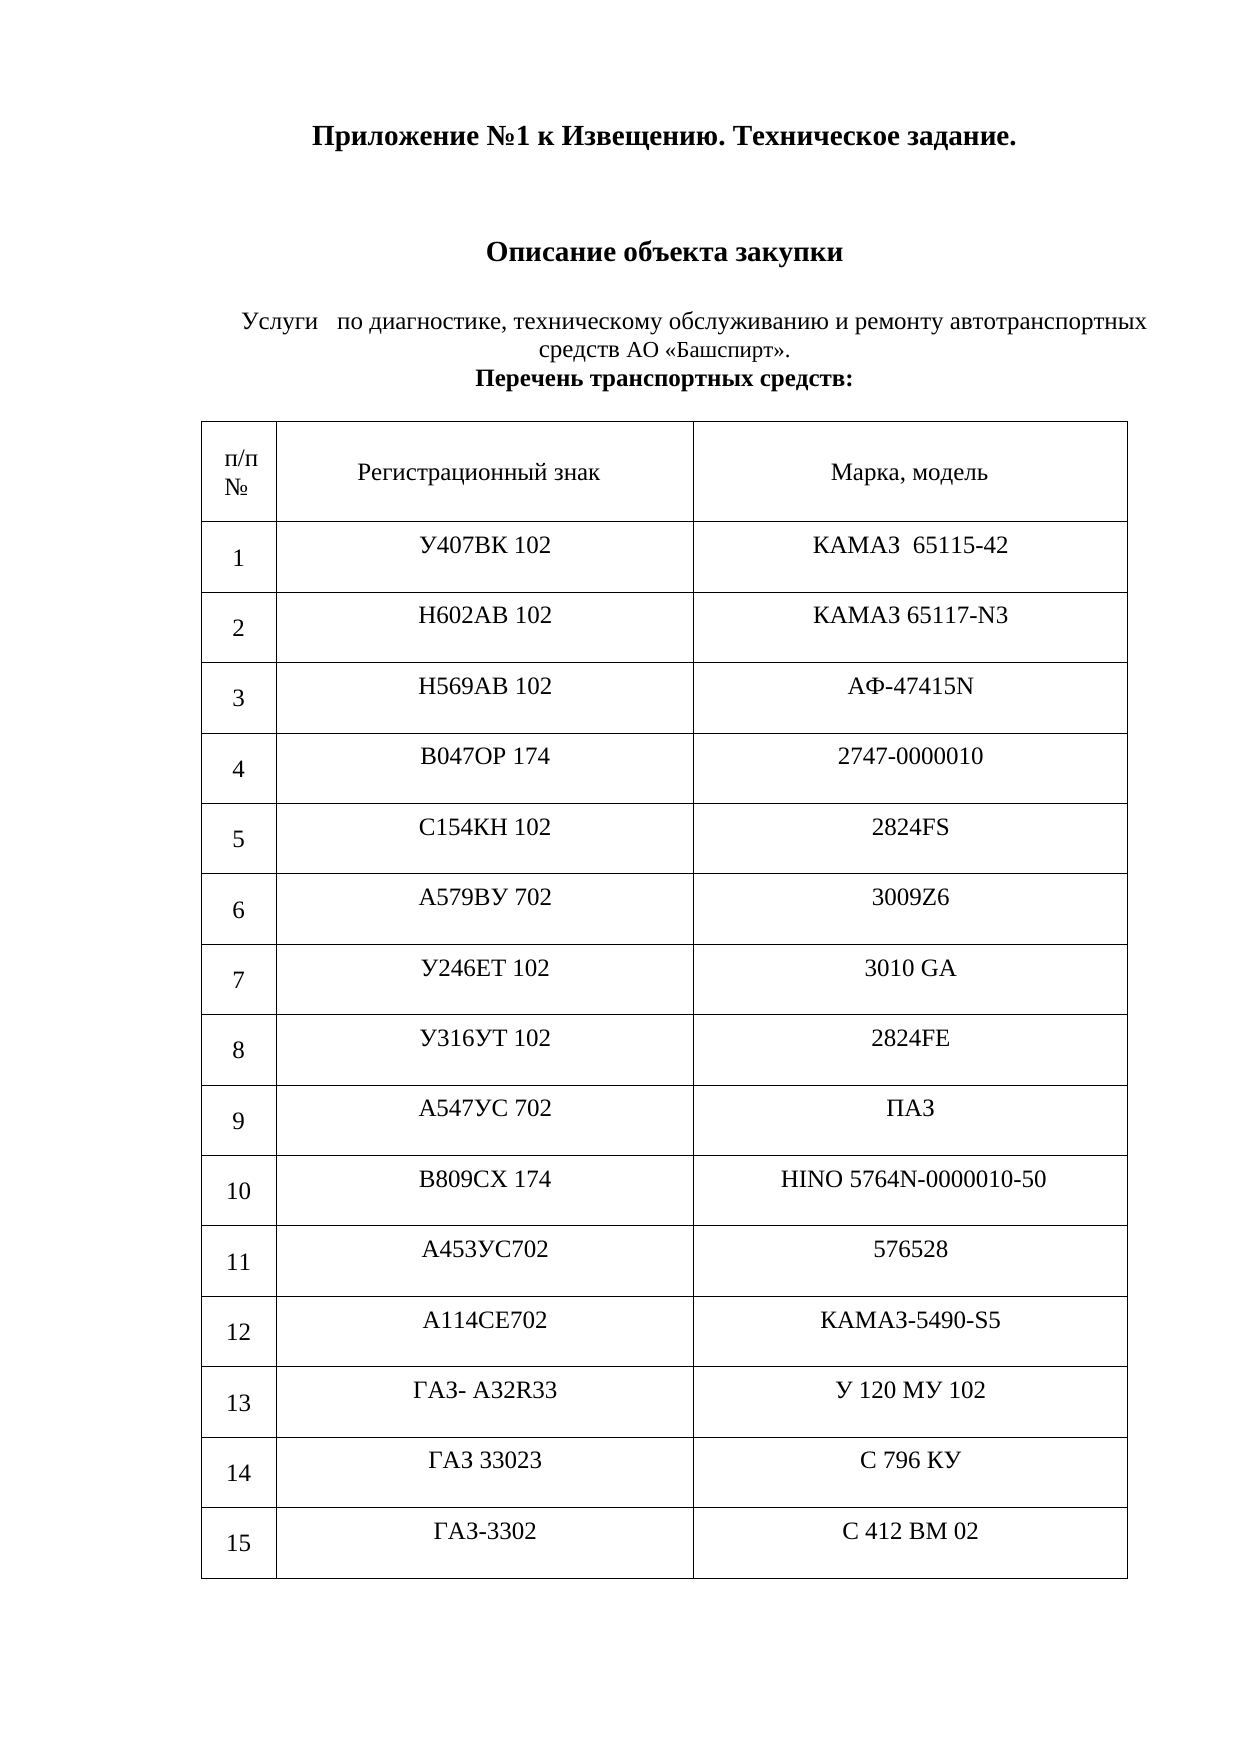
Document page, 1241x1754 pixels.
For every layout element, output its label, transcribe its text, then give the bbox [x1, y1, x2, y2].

text Перечень транспортных средств: [118, 363, 1152, 392]
table_cell 6 [202, 874, 276, 944]
table_cell 8 [202, 1015, 276, 1084]
table_cell КАМАЗ 65115-42 [694, 522, 1127, 592]
table_cell 7 [202, 945, 276, 1014]
table_cell 1 [202, 522, 276, 592]
table_cell 9 [202, 1086, 276, 1155]
table_cell ГАЗ-3302 [277, 1508, 693, 1577]
table_cell У246ЕТ 102 [277, 945, 693, 1014]
table_cell С 796 КУ [694, 1438, 1127, 1507]
table_cell С154КН 102 [277, 804, 693, 873]
table_cell КАМАЗ-5490-S5 [694, 1297, 1127, 1366]
table_cell А579ВУ 702 [277, 874, 693, 944]
table_cell 576528 [694, 1226, 1127, 1296]
text Описание объекта закупки [177, 234, 1152, 267]
table_header п/п № [202, 422, 276, 521]
table_cell ГАЗ- А32R33 [277, 1367, 693, 1437]
text Услуги по диагностике, техническому обслуживанию и ремонту автотранспортных средств АО «Башспирт». [177, 306, 1152, 363]
table_cell 3 [202, 663, 276, 732]
table_cell 14 [202, 1438, 276, 1507]
table_cell 2747-0000010 [694, 734, 1127, 803]
table_cell У407ВК 102 [277, 522, 693, 592]
table_header Регистрационный знак [277, 422, 693, 521]
table_cell HINO 5764N-0000010-50 [694, 1156, 1127, 1225]
table_cell У316УТ 102 [277, 1015, 693, 1084]
table_cell 11 [202, 1226, 276, 1296]
table_cell С 412 ВМ 02 [694, 1508, 1127, 1577]
table_cell КАМАЗ 65117-N3 [694, 593, 1127, 662]
table_cell 5 [202, 804, 276, 873]
table_cell 2 [202, 593, 276, 662]
table_cell В809СХ 174 [277, 1156, 693, 1225]
table_cell 15 [202, 1508, 276, 1577]
text Приложение №1 к Извещению. Техническое задание. [177, 118, 1152, 152]
table_header Марка, модель [694, 422, 1127, 521]
table_cell У 120 МУ 102 [694, 1367, 1127, 1437]
table_cell Н569АВ 102 [277, 663, 693, 732]
table_cell ГАЗ 33023 [277, 1438, 693, 1507]
table_cell 3009Z6 [694, 874, 1127, 944]
table_cell А547УС 702 [277, 1086, 693, 1155]
table_cell 3010 GA [694, 945, 1127, 1014]
table_cell В047ОР 174 [277, 734, 693, 803]
table_cell А453УС702 [277, 1226, 693, 1296]
table_cell Н602АВ 102 [277, 593, 693, 662]
table_cell 13 [202, 1367, 276, 1437]
table_cell 10 [202, 1156, 276, 1225]
table_cell А114СЕ702 [277, 1297, 693, 1366]
table_cell ПАЗ [694, 1086, 1127, 1155]
table_cell 2824FE [694, 1015, 1127, 1084]
table_cell 2824FS [694, 804, 1127, 873]
table_cell 4 [202, 734, 276, 803]
table_cell АФ-47415N [694, 663, 1127, 732]
table_cell 12 [202, 1297, 276, 1366]
